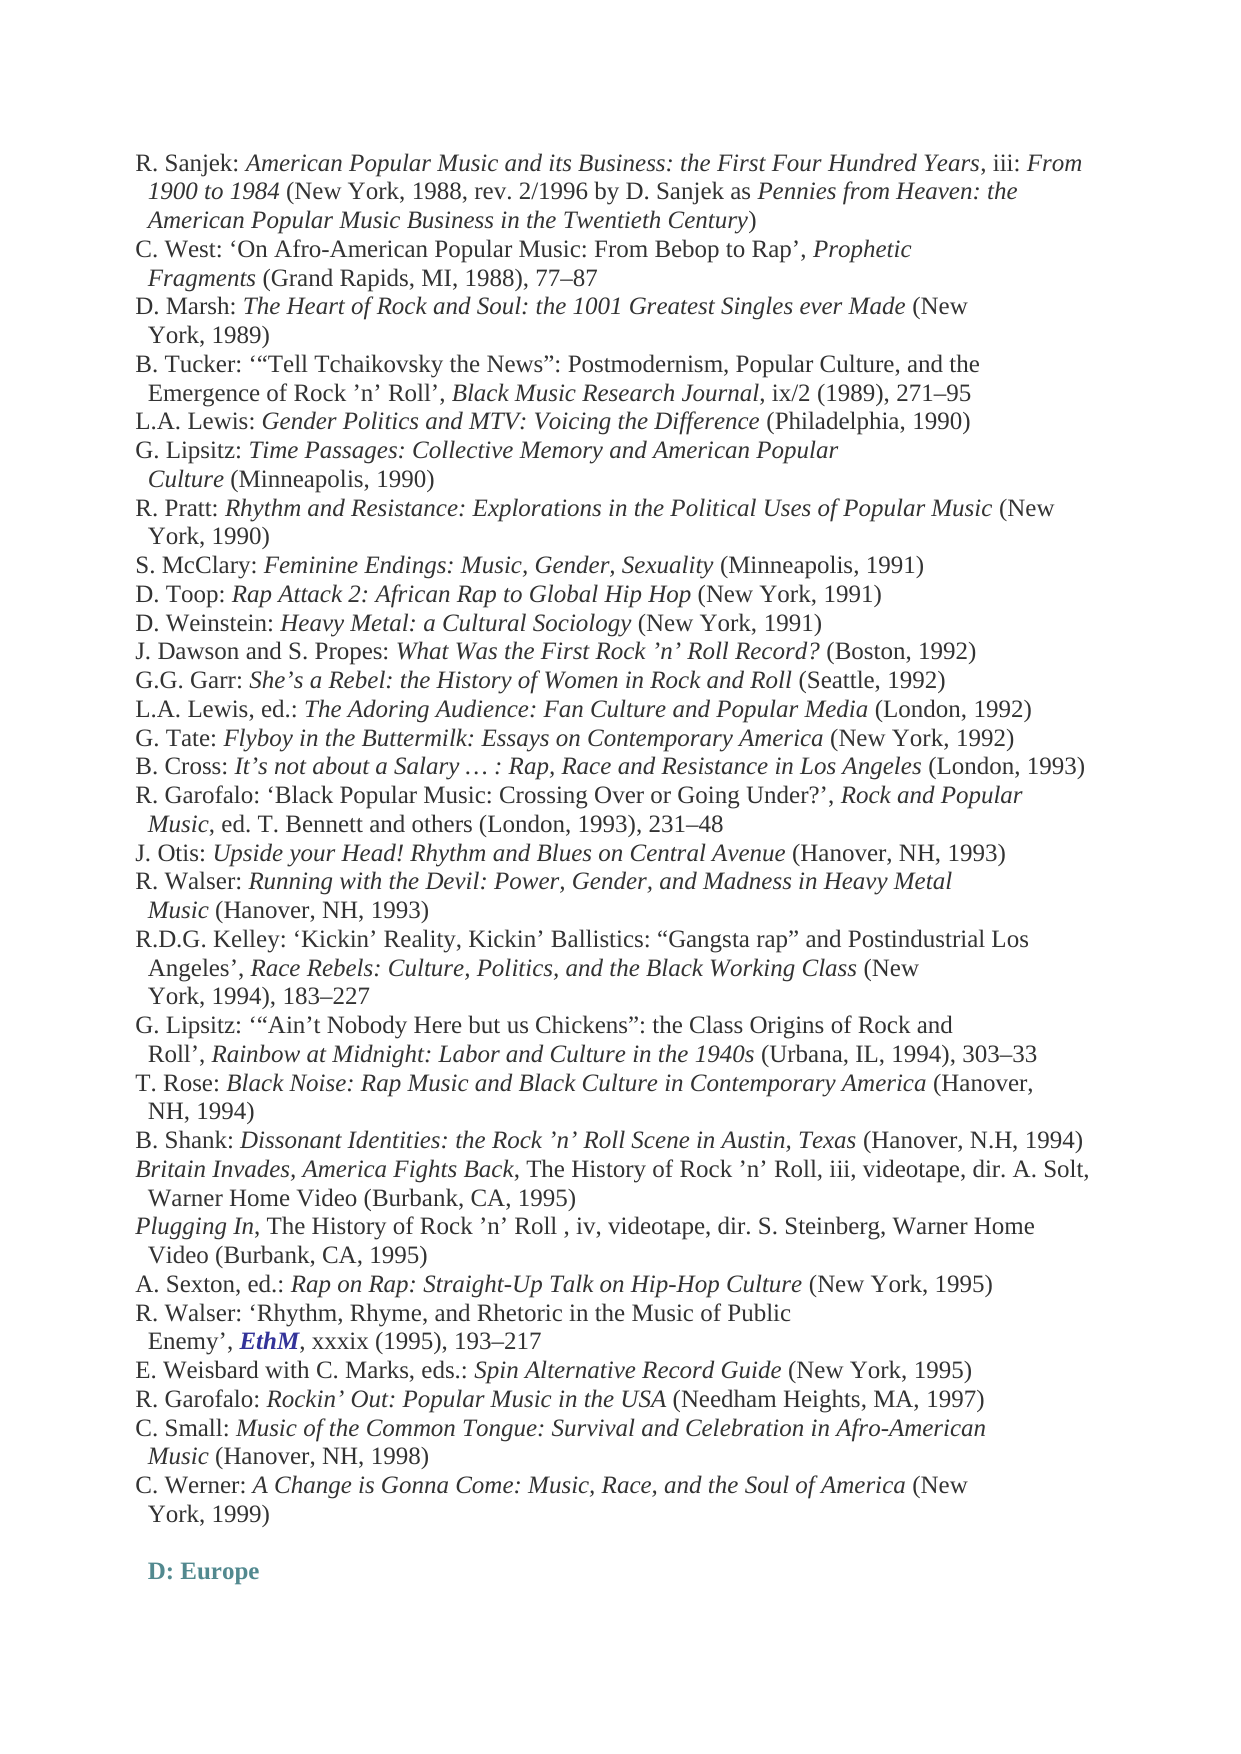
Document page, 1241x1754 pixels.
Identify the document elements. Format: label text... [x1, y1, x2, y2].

text G. Lipsitz: Time Passages: Collective Memory and American Popular Culture (Minneapolis, 1990) [135, 435, 1093, 493]
text J. Otis: Upside your Head! Rhythm and Blues on Central Avenue (Hanover, NH, 1993) [135, 838, 1093, 866]
text B. Cross: It’s not about a Salary … : Rap, Race and Resistance in Los Angeles (London, 1993) [135, 751, 1093, 780]
text R. Walser: Running with the Devil: Power, Gender, and Madness in Heavy Metal Music (Hanover, NH, 1993) [135, 866, 1093, 924]
text L.A. Lewis: Gender Politics and MTV: Voicing the Difference (Philadelphia, 1990) [135, 406, 1093, 435]
text A. Sexton, ed.: Rap on Rap: Straight-Up Talk on Hip-Hop Culture (New York, 1995) [135, 1269, 1093, 1298]
text E. Weisbard with C. Marks, eds.: Spin Alternative Record Guide (New York, 1995) [135, 1355, 1093, 1384]
text D. Marsh: The Heart of Rock and Soul: the 1001 Greatest Singles ever Made (New York, 1989) [135, 291, 1093, 349]
text T. Rose: Black Noise: Rap Music and Black Culture in Contemporary America (Hanover, NH, 1994) [135, 1068, 1093, 1125]
text D. Weinstein: Heavy Metal: a Cultural Sociology (New York, 1991) [135, 608, 1093, 636]
text J. Dawson and S. Propes: What Was the First Rock ’n’ Roll Record? (Boston, 1992) [135, 636, 1093, 665]
text L.A. Lewis, ed.: The Adoring Audience: Fan Culture and Popular Media (London, 1992) [135, 694, 1093, 723]
text R. Walser: ‘Rhythm, Rhyme, and Rhetoric in the Music of Public Enemy’, EthM, xxxix (1995), 193–217 [135, 1298, 1093, 1355]
text B. Shank: Dissonant Identities: the Rock ’n’ Roll Scene in Austin, Texas (Hanover, N.H, 1994) [135, 1125, 1093, 1154]
text R. Garofalo: ‘Black Popular Music: Crossing Over or Going Under?’, Rock and Popular Music, ed. T. Bennett and others (London, 1993), 231–48 [135, 780, 1093, 838]
text R.D.G. Kelley: ‘Kickin’ Reality, Kickin’ Ballistics: “Gangsta rap” and Postindustrial Los Angeles’, Race Rebels: Culture, Politics, and the Black Working Class (New York, 1994), 183–227 [135, 924, 1093, 1010]
text D: Europe [148, 1556, 1093, 1585]
text G. Tate: Flyboy in the Buttermilk: Essays on Contemporary America (New York, 1992) [135, 723, 1093, 751]
text R. Sanjek: American Popular Music and its Business: the First Four Hundred Years, iii: From 1900 to 1984 (New York, 1988, rev. 2/1996 by D. Sanjek as Pennies from Heaven: the American Popular Music Business in the Twentieth Century) [135, 148, 1093, 234]
text C. West: ‘On Afro-American Popular Music: From Bebop to Rap’, Prophetic Fragments (Grand Rapids, MI, 1988), 77–87 [135, 234, 1093, 291]
text C. Werner: A Change is Gonna Come: Music, Race, and the Soul of America (New York, 1999) [135, 1470, 1093, 1528]
text B. Tucker: ‘“Tell Tchaikovsky the News”: Postmodernism, Popular Culture, and the Emergence of Rock ’n’ Roll’, Black Music Research Journal, ix/2 (1989), 271–95 [135, 349, 1093, 406]
text R. Pratt: Rhythm and Resistance: Explorations in the Political Uses of Popular Music (New York, 1990) [135, 493, 1093, 550]
text C. Small: Music of the Common Tongue: Survival and Celebration in Afro-American Music (Hanover, NH, 1998) [135, 1413, 1093, 1470]
text D. Toop: Rap Attack 2: African Rap to Global Hip Hop (New York, 1991) [135, 579, 1093, 608]
text G.G. Garr: She’s a Rebel: the History of Women in Rock and Roll (Seattle, 1992) [135, 665, 1093, 694]
text S. McClary: Feminine Endings: Music, Gender, Sexuality (Minneapolis, 1991) [135, 550, 1093, 579]
text G. Lipsitz: ‘“Ain’t Nobody Here but us Chickens”: the Class Origins of Rock and Roll’, Rainbow at Midnight: Labor and Culture in the 1940s (Urbana, IL, 1994), 303–33 [135, 1010, 1093, 1068]
text Britain Invades, America Fights Back, The History of Rock ’n’ Roll, iii, videotape, dir. A. Solt, Warner Home Video (Burbank, CA, 1995) [135, 1154, 1093, 1211]
text R. Garofalo: Rockin’ Out: Popular Music in the USA (Needham Heights, MA, 1997) [135, 1384, 1093, 1413]
text Plugging In, The History of Rock ’n’ Roll , iv, videotape, dir. S. Steinberg, Warner Home Video (Burbank, CA, 1995) [135, 1211, 1093, 1269]
